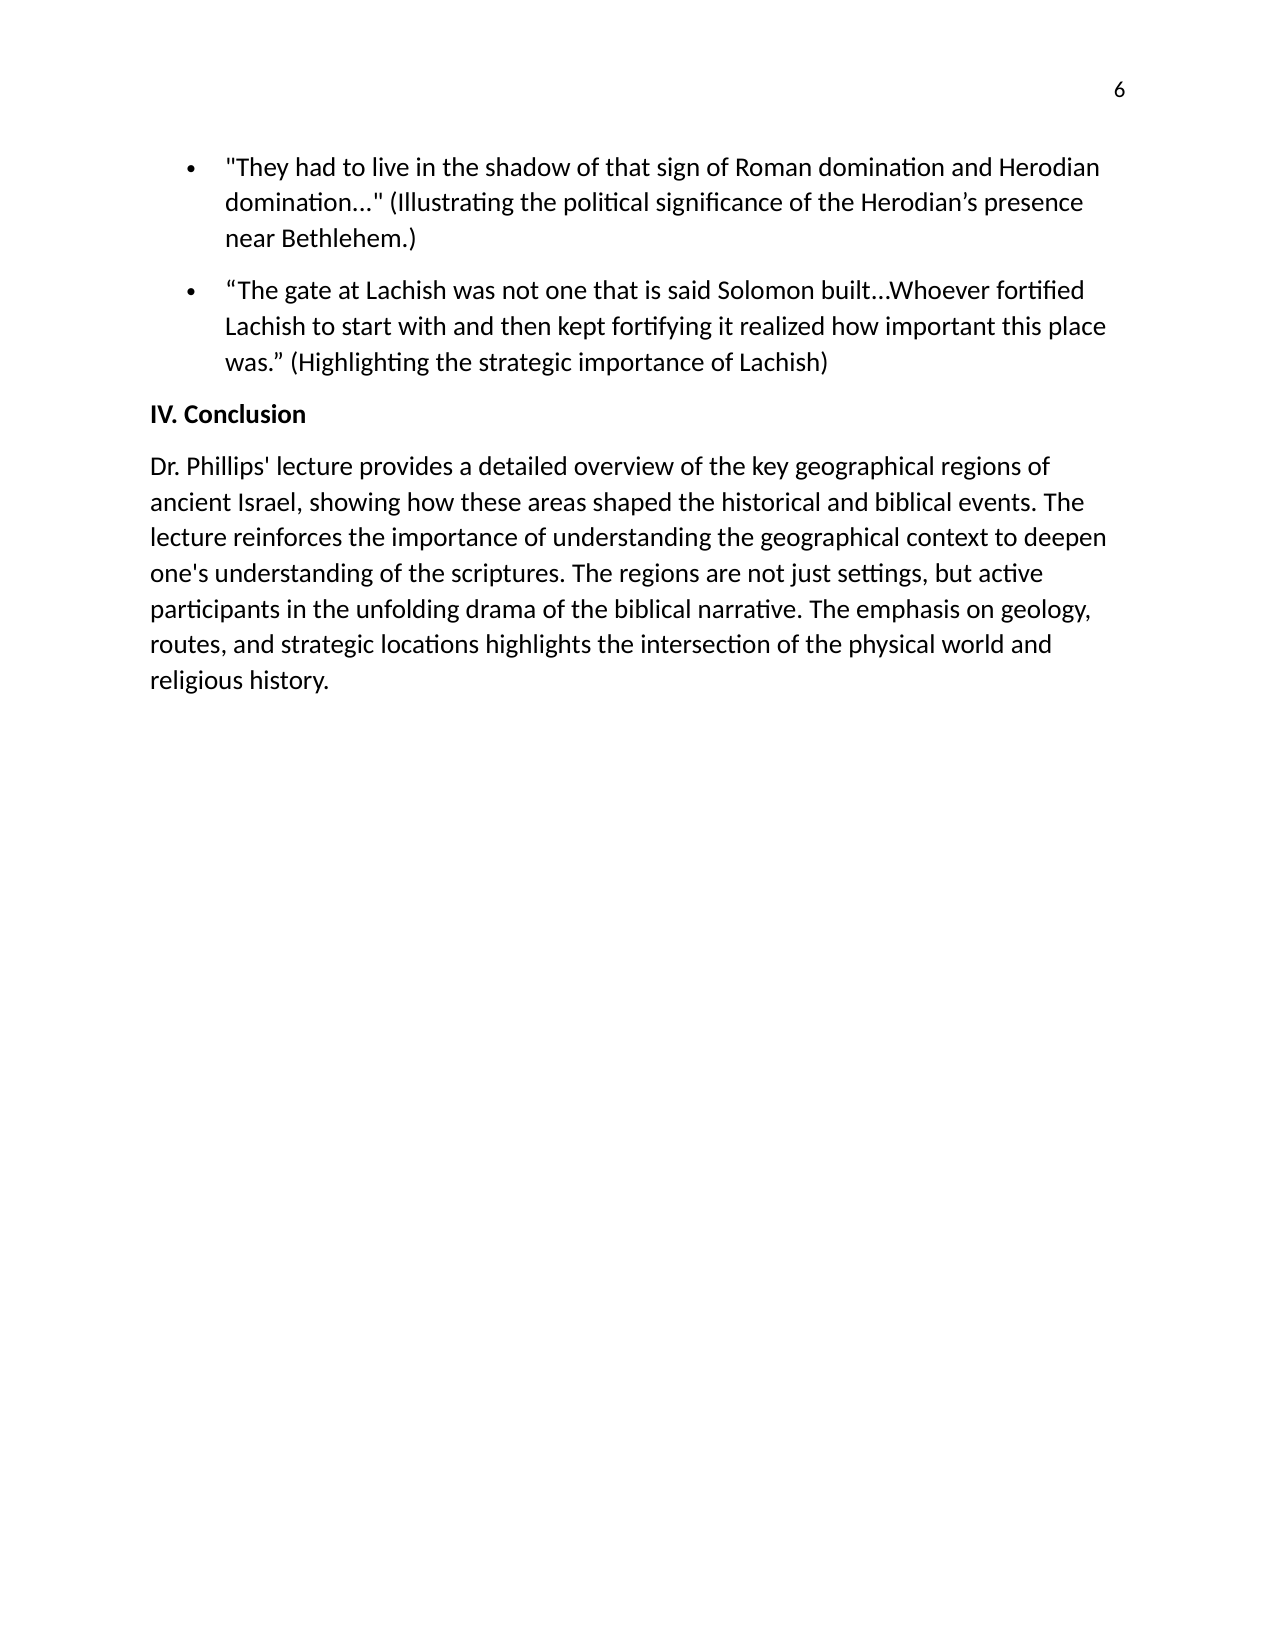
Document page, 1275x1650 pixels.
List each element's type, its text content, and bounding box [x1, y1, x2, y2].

text Dr. Phillips' lecture provides a detailed overview of the key geographical regions of ancient Israel, showing how these areas shaped the historical and biblical events. The lecture reinforces the importance of understanding the geographical context to deepen one's understanding of the scriptures. The regions are not just settings, but active participants in the unfolding drama of the biblical narrative. The emphasis on geology, routes, and strategic locations highlights the intersection of the physical world and religious history. [150, 449, 1125, 696]
list “The gate at Lachish was not one that is said Solomon built...Whoever fortified Lachish to start with and then kept fortifying it realized how important this place was.” (Highlighting the strategic importance of Lachish) [187, 273, 1125, 378]
list "They had to live in the shadow of that sign of Roman domination and Herodian domination..." (Illustrating the political significance of the Herodian’s presence near Bethlehem.) [187, 150, 1125, 254]
text IV. Conclusion [150, 397, 1125, 430]
